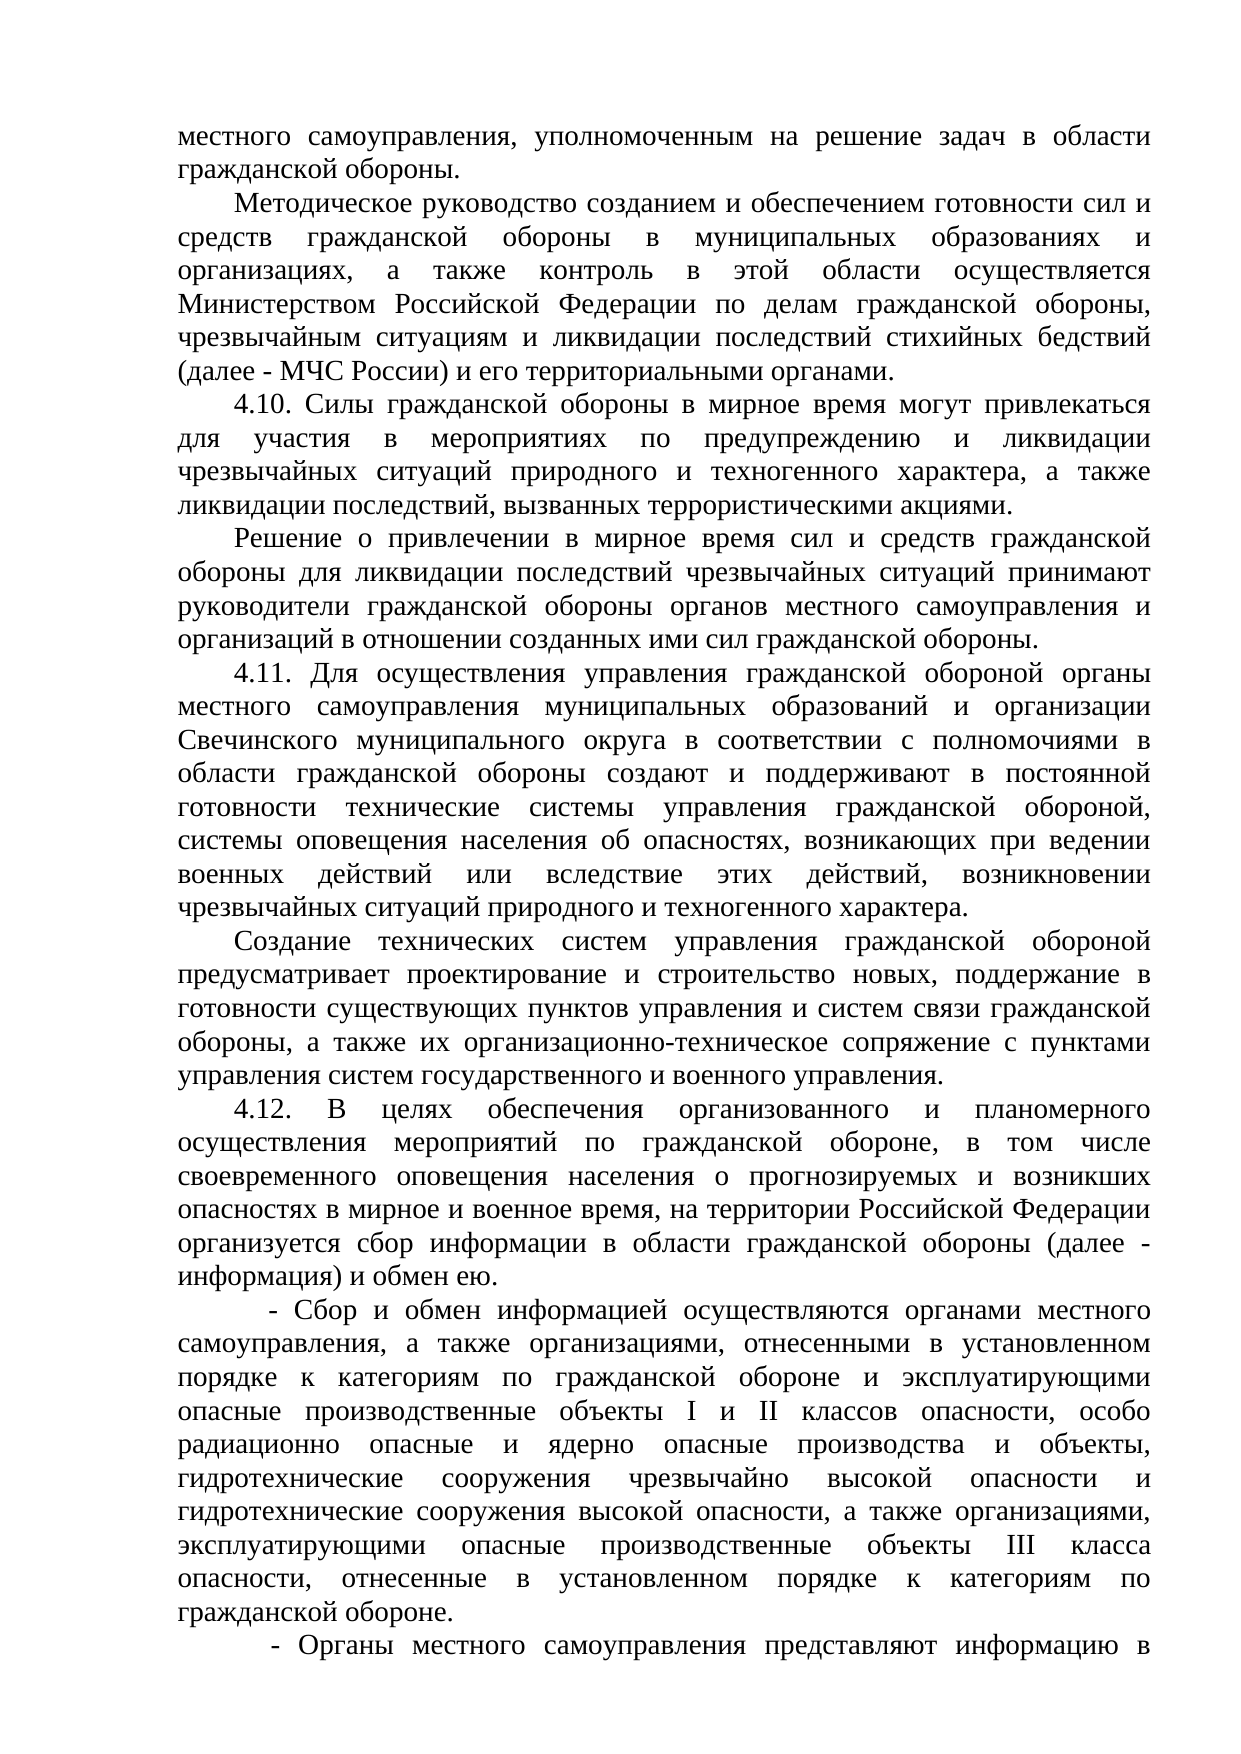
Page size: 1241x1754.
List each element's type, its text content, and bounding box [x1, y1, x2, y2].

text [177, 1627, 1152, 1661]
text Создание технических систем управления гражданской обороной предусматривает проектирование и строительство новых, поддержание в готовности существующих пунктов управления и систем связи гражданской обороны, а также их организационно-техническое сопряжение с пунктами управления систем государственного и военного управления. [177, 923, 1152, 1091]
text - Сбор и обмен информацией осуществляются органами местного самоуправления, а также организациями, отнесенными в установленном порядке к категориям по гражданской обороне и эксплуатирующими опасные производственные объекты I и II классов опасности, особо радиационно опасные и ядерно опасные производства и объекты, гидротехнические сооружения чрезвычайно высокой опасности и гидротехнические сооружения высокой опасности, а также организациями, эксплуатирующими опасные производственные объекты III класса опасности, отнесенные в установленном порядке к категориям по гражданской обороне. [177, 1292, 1152, 1627]
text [177, 118, 1152, 185]
text Методическое руководство созданием и обеспечением готовности сил и средств гражданской обороны в муниципальных образованиях и организациях, а также контроль в этой области осуществляется Министерством Российской Федерации по делам гражданской обороны, чрезвычайным ситуациям и ликвидации последствий стихийных бедствий (далее - МЧС России) и его территориальными органами. [177, 185, 1152, 386]
text 4.11. Для осуществления управления гражданской обороной органы местного самоуправления муниципальных образований и организации Свечинского муниципального округа в соответствии с полномочиями в области гражданской обороны создают и поддерживают в постоянной готовности технические системы управления гражданской обороной, системы оповещения населения об опасностях, возникающих при ведении военных действий или вследствие этих действий, возникновении чрезвычайных ситуаций природного и техногенного характера. [177, 655, 1152, 923]
text 4.12. В целях обеспечения организованного и планомерного осуществления мероприятий по гражданской обороне, в том числе своевременного оповещения населения о прогнозируемых и возникших опасностях в мирное и военное время, на территории Российской Федерации организуется сбор информации в области гражданской обороны (далее - информация) и обмен ею. [177, 1091, 1152, 1292]
text 4.10. Силы гражданской обороны в мирное время могут привлекаться для участия в мероприятиях по предупреждению и ликвидации чрезвычайных ситуаций природного и техногенного характера, а также ликвидации последствий, вызванных террористическими акциями. [177, 386, 1152, 521]
text Решение о привлечении в мирное время сил и средств гражданской обороны для ликвидации последствий чрезвычайных ситуаций принимают руководители гражданской обороны органов местного самоуправления и организаций в отношении созданных ими сил гражданской обороны. [177, 521, 1152, 655]
